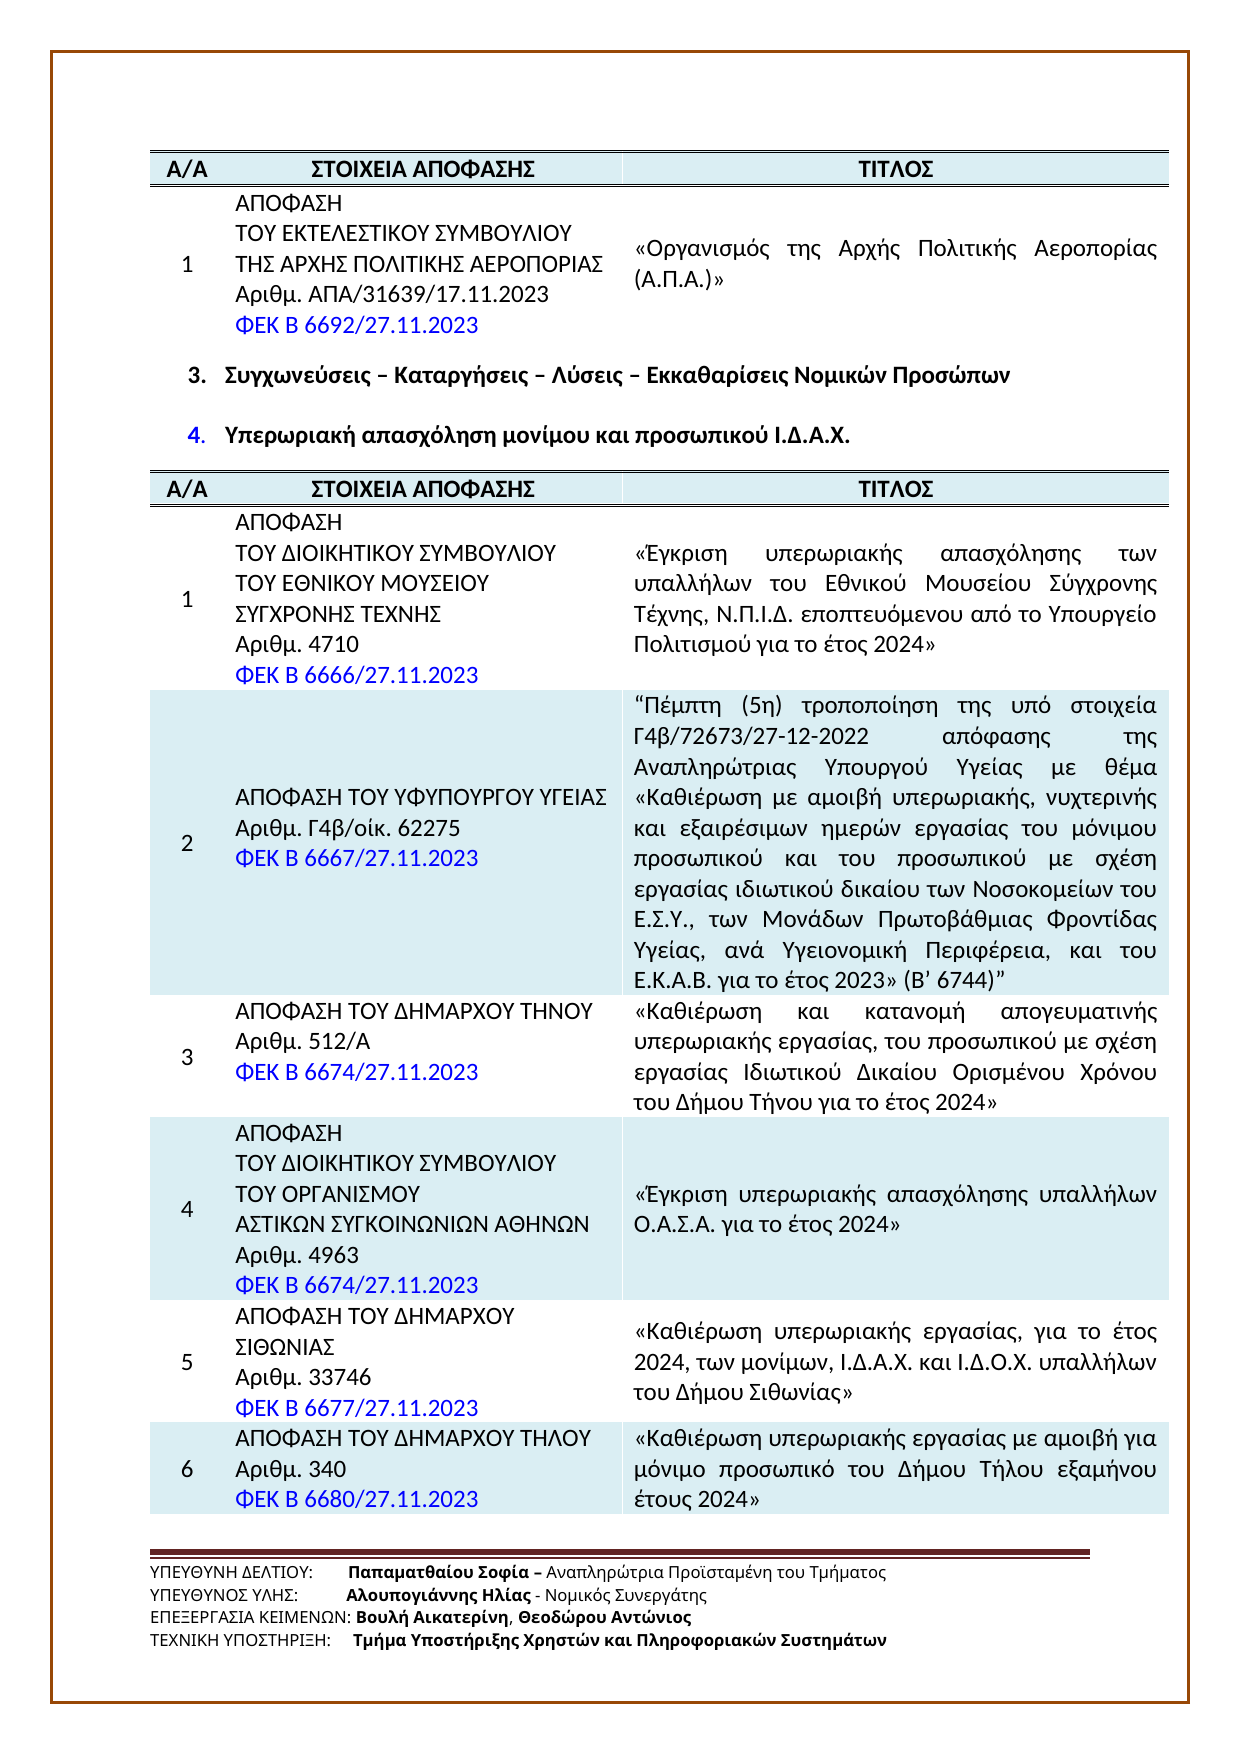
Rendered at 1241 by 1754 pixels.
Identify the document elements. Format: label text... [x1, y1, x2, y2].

table_cell ΑΠΟΦΑΣΗ ΤΟΥ ΔΗΜΑΡΧΟΥ ΣΙΘΩΝΙΑΣ Αριθμ. 33746 ΦΕΚ B 6677/27.11.2023 [224, 1300, 622, 1422]
table_cell 1 [150, 187, 224, 339]
table_cell ΑΠΟΦΑΣΗ ΤΟΥ ΔΗΜΑΡΧΟΥ ΤΗΛΟΥ Αριθμ. 340 ΦΕΚ B 6680/27.11.2023 [224, 1422, 622, 1514]
table_header A/A [150, 473, 224, 503]
subtitle Συγχωνεύσεις – Καταργήσεις – Λύσεις – Εκκαθαρίσεις Νομικών Προσώπων [187, 360, 1090, 390]
table_cell «Καθιέρωση υπερωριακής εργασίας, για το έτος 2024, των μονίμων, Ι.Δ.Α.Χ. και Ι.Δ.Ο.Χ. υπαλλήλων του Δήμου Σιθωνίας» [623, 1300, 1169, 1422]
table_cell ΑΠΟΦΑΣΗ ΤΟΥ ΔΙΟΙΚΗΤΙΚΟΥ ΣΥΜΒΟΥΛΙΟY ΤΟΥ ΟΡΓΑΝΙΣΜΟΥ ΑΣΤΙΚΩΝ ΣΥΓΚΟΙΝΩΝΙΩΝ ΑΘΗΝΩΝ Αριθμ. 4963 ΦΕΚ B 6674/27.11.2023 [224, 1117, 622, 1300]
table_cell 1 [150, 507, 224, 690]
table_header ΣΤΟΙΧΕΙΑ ΑΠΟΦΑΣΗΣ [224, 153, 622, 184]
table_cell «Οργανισμός της Αρχής Πολιτικής Αεροπορίας (Α.Π.Α.)» [623, 187, 1169, 339]
table_cell “Πέμπτη (5η) τροποποίηση της υπό στοιχεία Γ4β/72673/27-12-2022 απόφασης της Αναπληρώτριας Υπουργού Υγείας με θέμα «Καθιέρωση με αμοιβή υπερωριακής, νυχτερινής και εξαιρέσιμων ημερών εργασίας του μόνιμου προσωπικού και του προσωπικού με σχέση εργασίας ιδιωτικού δικαίου των Νοσοκομείων του Ε.Σ.Υ., των Μονάδων Πρωτοβάθμιας Φροντίδας Υγείας, ανά Υγειονομική Περιφέρεια, και του Ε.Κ.Α.Β. για το έτος 2023» (Β’ 6744)” [623, 690, 1169, 995]
table_cell ΑΠΟΦΑΣΗ ΤΟΥ ΥΦΥΠΟΥΡΓΟΥ ΥΓΕΙΑΣ Αριθμ. Γ4β/οίκ. 62275 ΦΕΚ B 6667/27.11.2023 [224, 690, 622, 995]
table_cell «Έγκριση υπερωριακής απασχόλησης των υπαλλήλων του Εθνικού Μουσείου Σύγχρονης Τέχνης, Ν.Π.Ι.Δ. εποπτευόμενου από το Υπουργείο Πολιτισμού για το έτος 2024» [623, 507, 1169, 690]
table_cell «Καθιέρωση και κατανομή απογευματινής υπερωριακής εργασίας, του προσωπικού με σχέση εργασίας Ιδιωτικού Δικαίου Ορισμένου Χρόνου του Δήμου Τήνου για το έτος 2024» [623, 995, 1169, 1117]
table_header ΤΙΤΛΟΣ [623, 153, 1169, 184]
table_cell 5 [150, 1300, 224, 1422]
table_cell ΑΠΟΦΑΣΗ ΤΟΥ ΔΗΜΑΡΧΟΥ ΤΗΝΟΥ Αριθμ. 512/Α ΦΕΚ B 6674/27.11.2023 [224, 995, 622, 1117]
table_cell «Έγκριση υπερωριακής απασχόλησης υπαλλήλων Ο.Α.Σ.Α. για το έτος 2024» [623, 1117, 1169, 1300]
table_cell «Καθιέρωση υπερωριακής εργασίας με αμοιβή για μόνιμο προσωπικό του Δήμου Τήλου εξαμήνου έτους 2024» [623, 1422, 1169, 1514]
table_cell 2 [150, 690, 224, 995]
table_cell 3 [150, 995, 224, 1117]
table_cell 4 [150, 1117, 224, 1300]
table_cell 6 [150, 1422, 224, 1514]
table_header ΤΙΤΛΟΣ [623, 473, 1169, 503]
subtitle 4. Υπερωριακή απασχόληση μονίμου και προσωπικού Ι.Δ.Α.Χ. [187, 419, 1090, 449]
table_header ΣΤΟΙΧΕΙΑ ΑΠΟΦΑΣΗΣ [224, 473, 622, 503]
table_header A/A [150, 153, 224, 184]
table_cell ΑΠΟΦΑΣΗ ΤΟΥ ΕΚΤΕΛΕΣΤΙΚΟΥ ΣΥΜΒΟΥΛΙΟΥ ΤΗΣ ΑΡΧΗΣ ΠΟΛΙΤΙΚΗΣ ΑΕΡΟΠΟΡΙΑΣ Αριθμ. ΑΠΑ/31639/17.11.2023 ΦΕΚ B 6692/27.11.2023 [224, 187, 622, 339]
table_cell ΑΠΟΦΑΣΗ ΤΟΥ ΔΙΟΙΚΗΤΙΚΟΥ ΣΥΜΒΟΥΛΙΟΥ ΤΟΥ ΕΘΝΙΚΟΥ ΜΟΥΣΕΙΟΥ ΣΥΓΧΡΟΝΗΣ ΤΕΧΝΗΣ Αριθμ. 4710 ΦΕΚ B 6666/27.11.2023 [224, 507, 622, 690]
